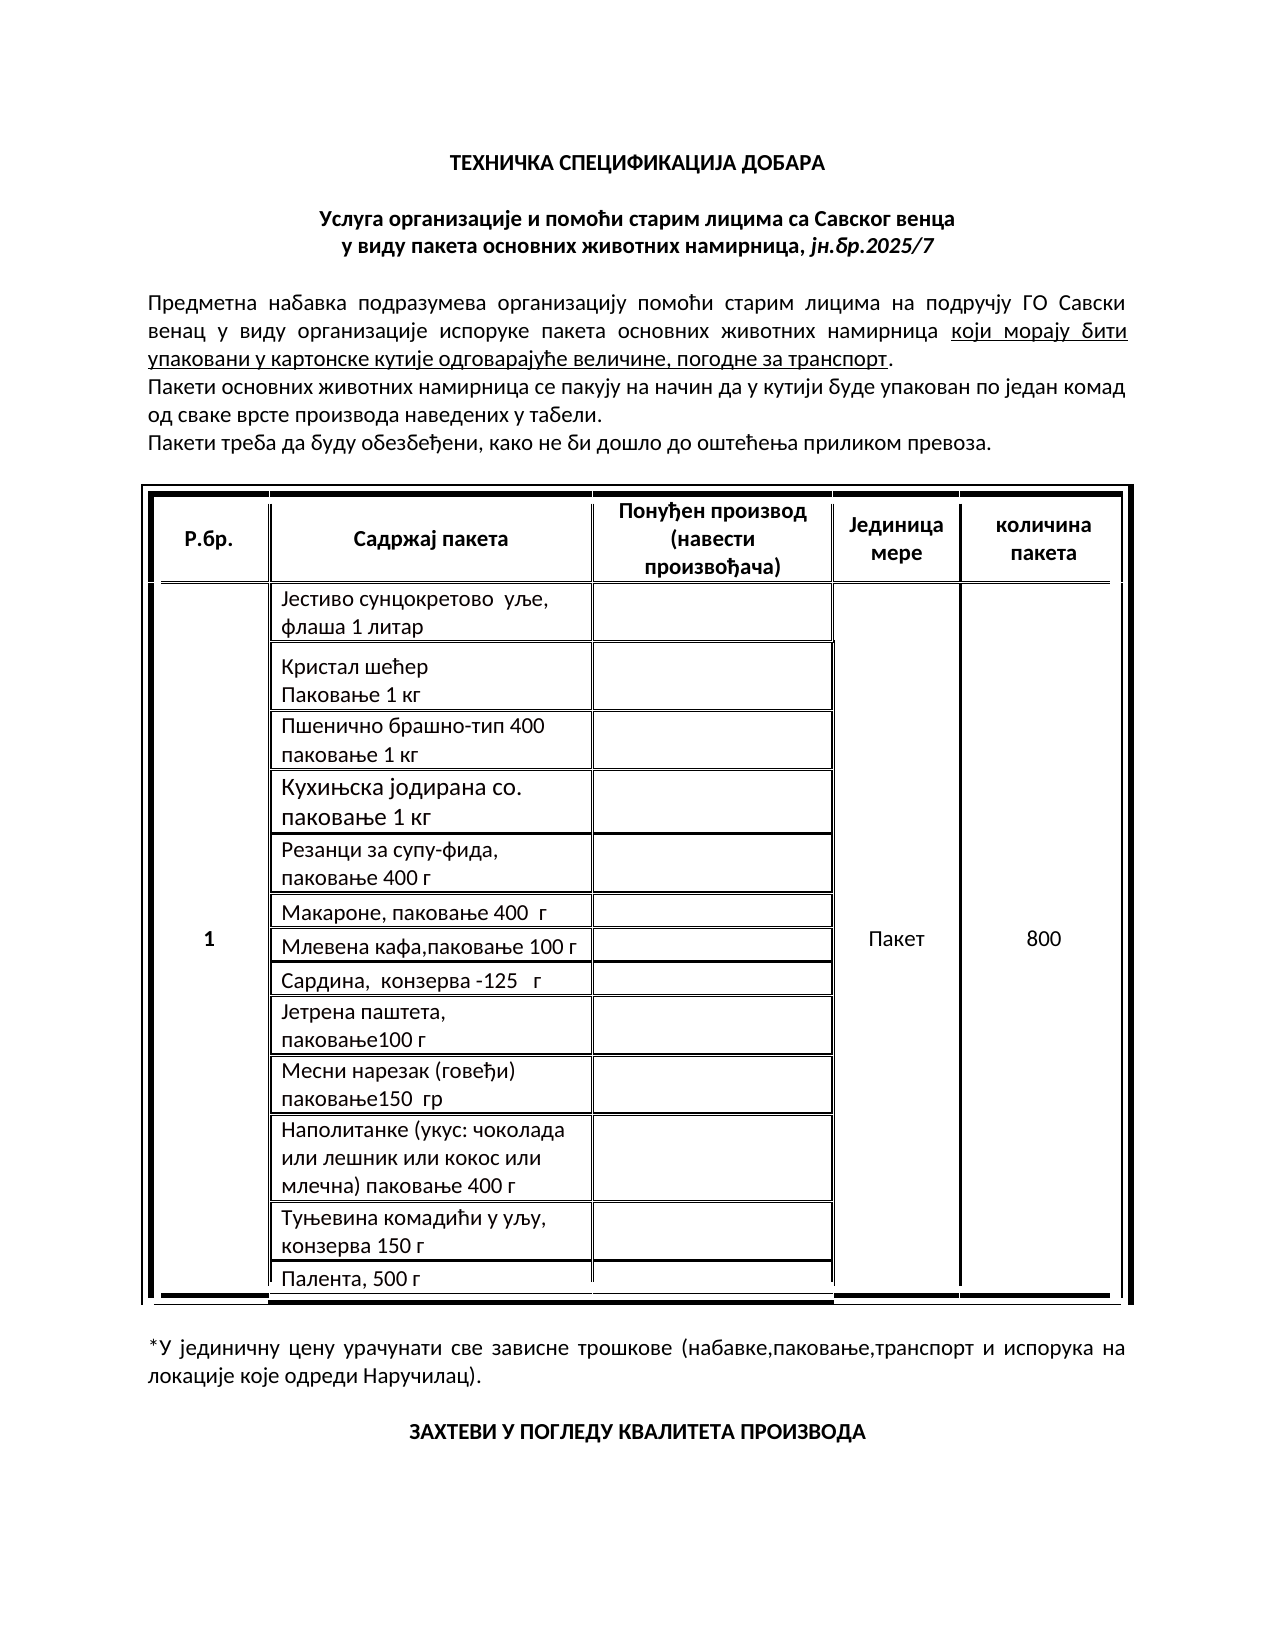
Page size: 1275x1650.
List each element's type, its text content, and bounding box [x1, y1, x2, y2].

text ЗАХТЕВИ У ПОГЛЕДУ КВАЛИТЕТА ПРОИЗВОДА [148, 1417, 1127, 1445]
table_cell Јетрена паштета, паковање100 г [272, 997, 591, 1053]
table_cell [594, 771, 831, 832]
table_cell [594, 712, 831, 768]
table_cell Кристал шећер Паковање 1 кг [272, 643, 591, 708]
table_cell [594, 835, 831, 891]
table_cell 1 [148, 581, 270, 1293]
table_cell [594, 1203, 831, 1259]
table_cell [594, 643, 831, 708]
table_cell [594, 963, 831, 994]
table_cell Пакет [833, 584, 960, 1293]
table_cell [594, 1057, 831, 1112]
table_cell Јестиво сунцокретово уље, флаша 1 литар [272, 584, 591, 640]
table_cell Макароне, паковање 400 г [272, 895, 591, 926]
table_cell Сардина, конзерва -125 г [272, 963, 591, 994]
table_cell Резанци за супу-фида, паковање 400 г [272, 835, 591, 891]
table_cell Туњевина комадићи у уљу, конзерва 150 г [272, 1203, 591, 1259]
table_cell Кухињска јодирана со. паковање 1 кг [272, 771, 591, 832]
text Услуга организације и помоћи старим лицима са Савског венца [148, 204, 1127, 232]
table_cell Наполитанке (укус: чоколада или лешник или кокос или млечна) паковање 400 г [272, 1116, 591, 1199]
table_cell 800 [960, 581, 1127, 1293]
table_cell Млевена кафа,паковање 100 г [272, 929, 591, 960]
text *У јединичну цену урачунати све зависне трошкове (набавке,паковање,транспорт и испорука на локације које одреди Наручилац). [148, 1333, 1127, 1389]
table_cell [594, 929, 831, 960]
table_header Садржај пакета [270, 497, 592, 581]
table_cell Пшенично брашно-тип 400 паковање 1 кг [272, 712, 591, 768]
table_cell Месни нарезак (говеђи) паковање150 гр [272, 1057, 591, 1112]
table_cell [594, 1116, 831, 1199]
table_cell Палента, 500 г [270, 1262, 592, 1293]
text Пакети треба да буду обезбеђени, како не би дошло до оштећења приликом превоза. [148, 428, 1127, 456]
text у виду пакета основних животних намирница, јн.бр.2025/7 [148, 232, 1127, 260]
table_cell [593, 1262, 833, 1293]
text Пакети основних животних намирница се пакују на начин да у кутији буде упакован по један комад од сваке врсте производа наведених у табели. [148, 372, 1127, 428]
table_cell [594, 895, 831, 926]
table_header количина пакета [960, 486, 1127, 581]
text Предметна набавка подразумева организацију помоћи старим лицима на подручју ГО Савски венац у виду организације испоруке пакета основних животних намирница који морају бити упаковани у картонске кутије одговарајуће величине, погодне за транспорт. [148, 288, 1127, 372]
text ТЕХНИЧКА СПЕЦИФИКАЦИЈА ДОБАРА [148, 148, 1127, 176]
table_header Јединица мере [833, 486, 960, 581]
table_header Понуђен производ (навести произвођача) [593, 492, 833, 581]
table_cell [594, 584, 831, 640]
table_header Р.бр. [148, 486, 270, 581]
table_cell [594, 997, 831, 1053]
